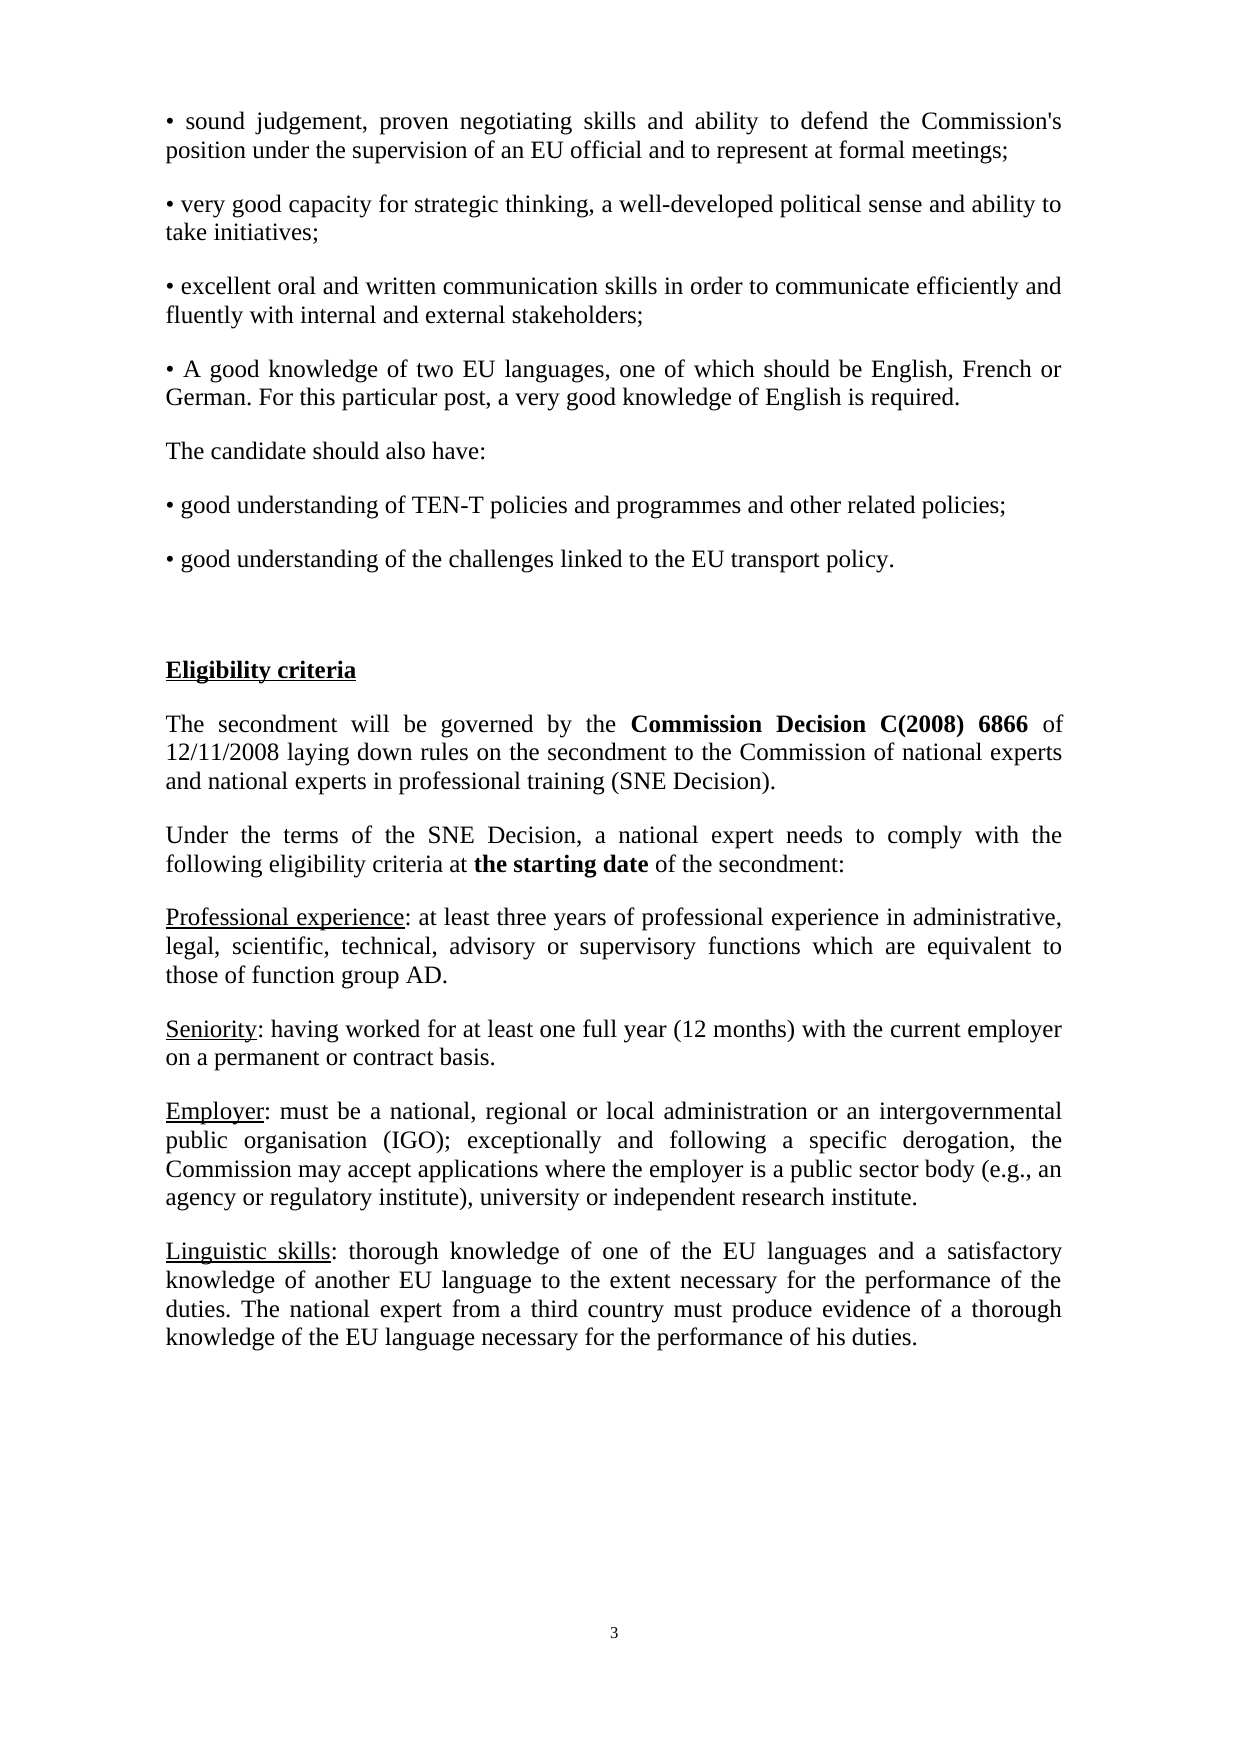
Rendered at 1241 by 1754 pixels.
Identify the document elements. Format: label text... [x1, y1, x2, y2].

text Professional experience: at least three years of professional experience in administrative, legal, scientific, technical, advisory or supervisory functions which are equivalent to those of function group AD. [165, 902, 1063, 989]
text The secondment will be governed by the Commission Decision C(2008) 6866 of 12/11/2008 laying down rules on the secondment to the Commission of national experts and national experts in professional training (SNE Decision). [165, 709, 1063, 795]
list Eligibility criteria [165, 655, 1063, 684]
text Seniority: having worked for at least one full year (12 months) with the current employer on a permanent or contract basis. [165, 1014, 1063, 1071]
text Linguistic skills: thorough knowledge of one of the EU languages and a satisfactory knowledge of another EU language to the extent necessary for the performance of the duties. The national expert from a third country must produce evidence of a thorough knowledge of the EU language necessary for the performance of his duties. [165, 1236, 1063, 1351]
text Employer: must be a national, regional or local administration or an intergovernmental public organisation (IGO); exceptionally and following a specific derogation, the Commission may accept applications where the employer is a public sector body (e.g., an agency or regulatory institute), university or independent research institute. [165, 1096, 1063, 1211]
text Under the terms of the SNE Decision, a national expert needs to comply with the following eligibility criteria at the starting date of the secondment: [165, 820, 1063, 877]
